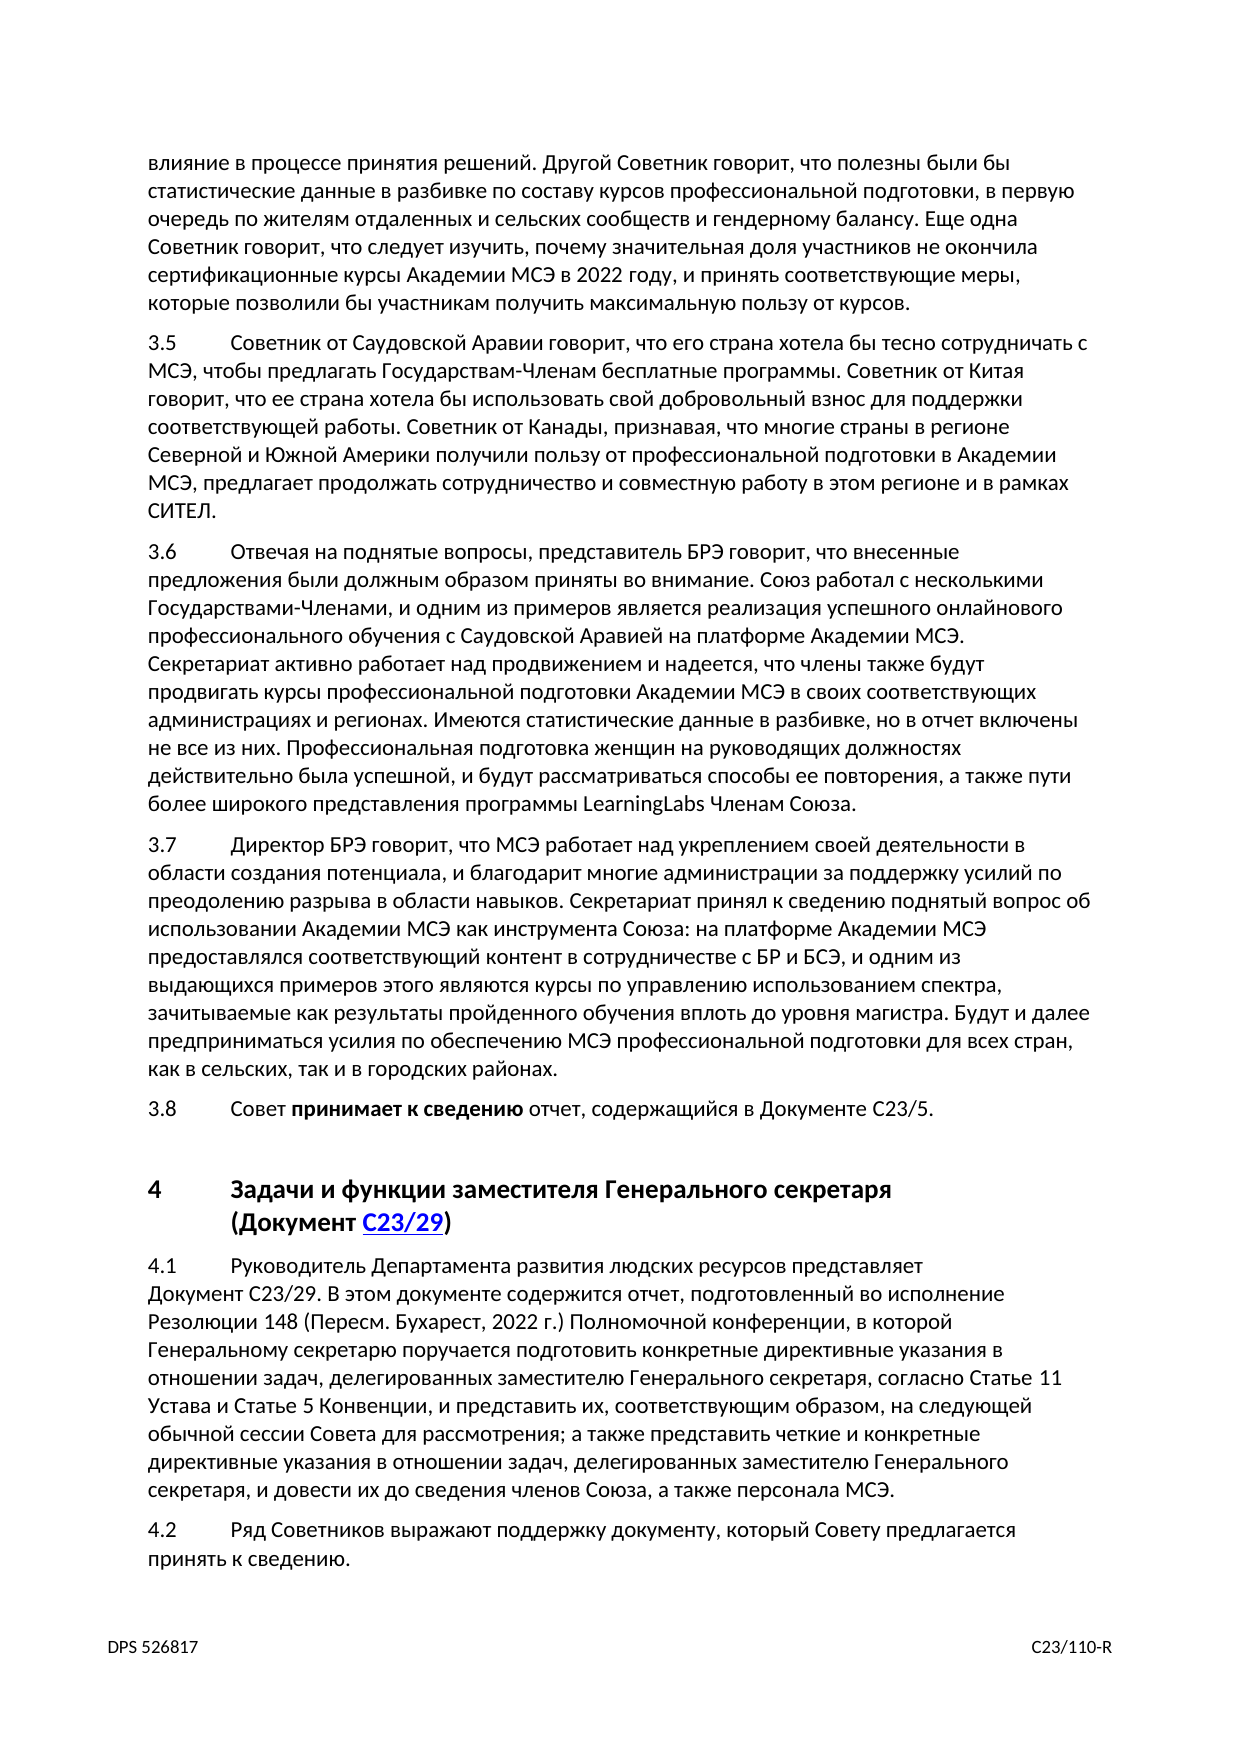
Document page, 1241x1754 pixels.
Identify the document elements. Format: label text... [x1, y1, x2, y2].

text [148, 148, 1092, 316]
text 4.1 Руководитель Департамента развития людских ресурсов представляет Документ C23/29. В этом документе содержится отчет, подготовленный во исполнение Резолюции 148 (Пересм. Бухарест, 2022 г.) Полномочной конференции, в которой Генеральному секретарю поручается подготовить конкретные директивные указания в отношении задач, делегированных заместителю Генерального секретаря, согласно Статье 11 Устава и Статье 5 Конвенции, и представить их, соответствующим образом, на следующей обычной сессии Совета для рассмотрения; а также представить четкие и конкретные директивные указания в отношении задач, делегированных заместителю Генерального секретаря, и довести их до сведения членов Союза, а также персонала МСЭ. [148, 1251, 1092, 1503]
text 4.2 Ряд Советников выражают поддержку документу, который Совету предлагается принять к сведению. [148, 1516, 1092, 1572]
subtitle 4 Задачи и функции заместителя Генерального секретаря (Документ C23/29) [148, 1172, 1092, 1238]
text 3.6 Отвечая на поднятые вопросы, представитель БРЭ говорит, что внесенные предложения были должным образом приняты во внимание. Союз работал с несколькими Государствами-Членами, и одним из примеров является реализация успешного онлайнового профессионального обучения с Саудовской Аравией на платформе Академии МСЭ. Секретариат активно работает над продвижением и надеется, что члены также будут продвигать курсы профессиональной подготовки Академии МСЭ в своих соответствующих администрациях и регионах. Имеются статистические данные в разбивке, но в отчет включены не все из них. Профессиональная подготовка женщин на руководящих должностях действительно была успешной, и будут рассматриваться способы ее повторения, а также пути более широкого представления программы LearningLabs Членам Союза. [148, 537, 1092, 817]
text 3.8 Совет принимает к сведению отчет, содержащийся в Документе C23/5. [148, 1094, 1092, 1122]
text 3.5 Советник от Саудовской Аравии говорит, что его страна хотела бы тесно сотрудничать с МСЭ, чтобы предлагать Государствам-Членам бесплатные программы. Советник от Китая говорит, что ее страна хотела бы использовать свой добровольный взнос для поддержки соответствующей работы. Советник от Канады, признавая, что многие страны в регионе Северной и Южной Америки получили пользу от профессиональной подготовки в Академии МСЭ, предлагает продолжать сотрудничество и совместную работу в этом регионе и в рамках СИТЕЛ. [148, 328, 1092, 524]
text 3.7 Директор БРЭ говорит, что МСЭ работает над укреплением своей деятельности в области создания потенциала, и благодарит многие администрации за поддержку усилий по преодолению разрыва в области навыков. Секретариат принял к сведению поднятый вопрос об использовании Академии МСЭ как инструмента Союза: на платформе Академии МСЭ предоставлялся соответствующий контент в сотрудничестве с БР и БСЭ, и одним из выдающихся примеров этого являются курсы по управлению использованием спектра, зачитываемые как результаты пройденного обучения вплоть до уровня магистра. Будут и далее предприниматься усилия по обеспечению МСЭ профессиональной подготовки для всех стран, как в сельских, так и в городских районах. [148, 830, 1092, 1082]
